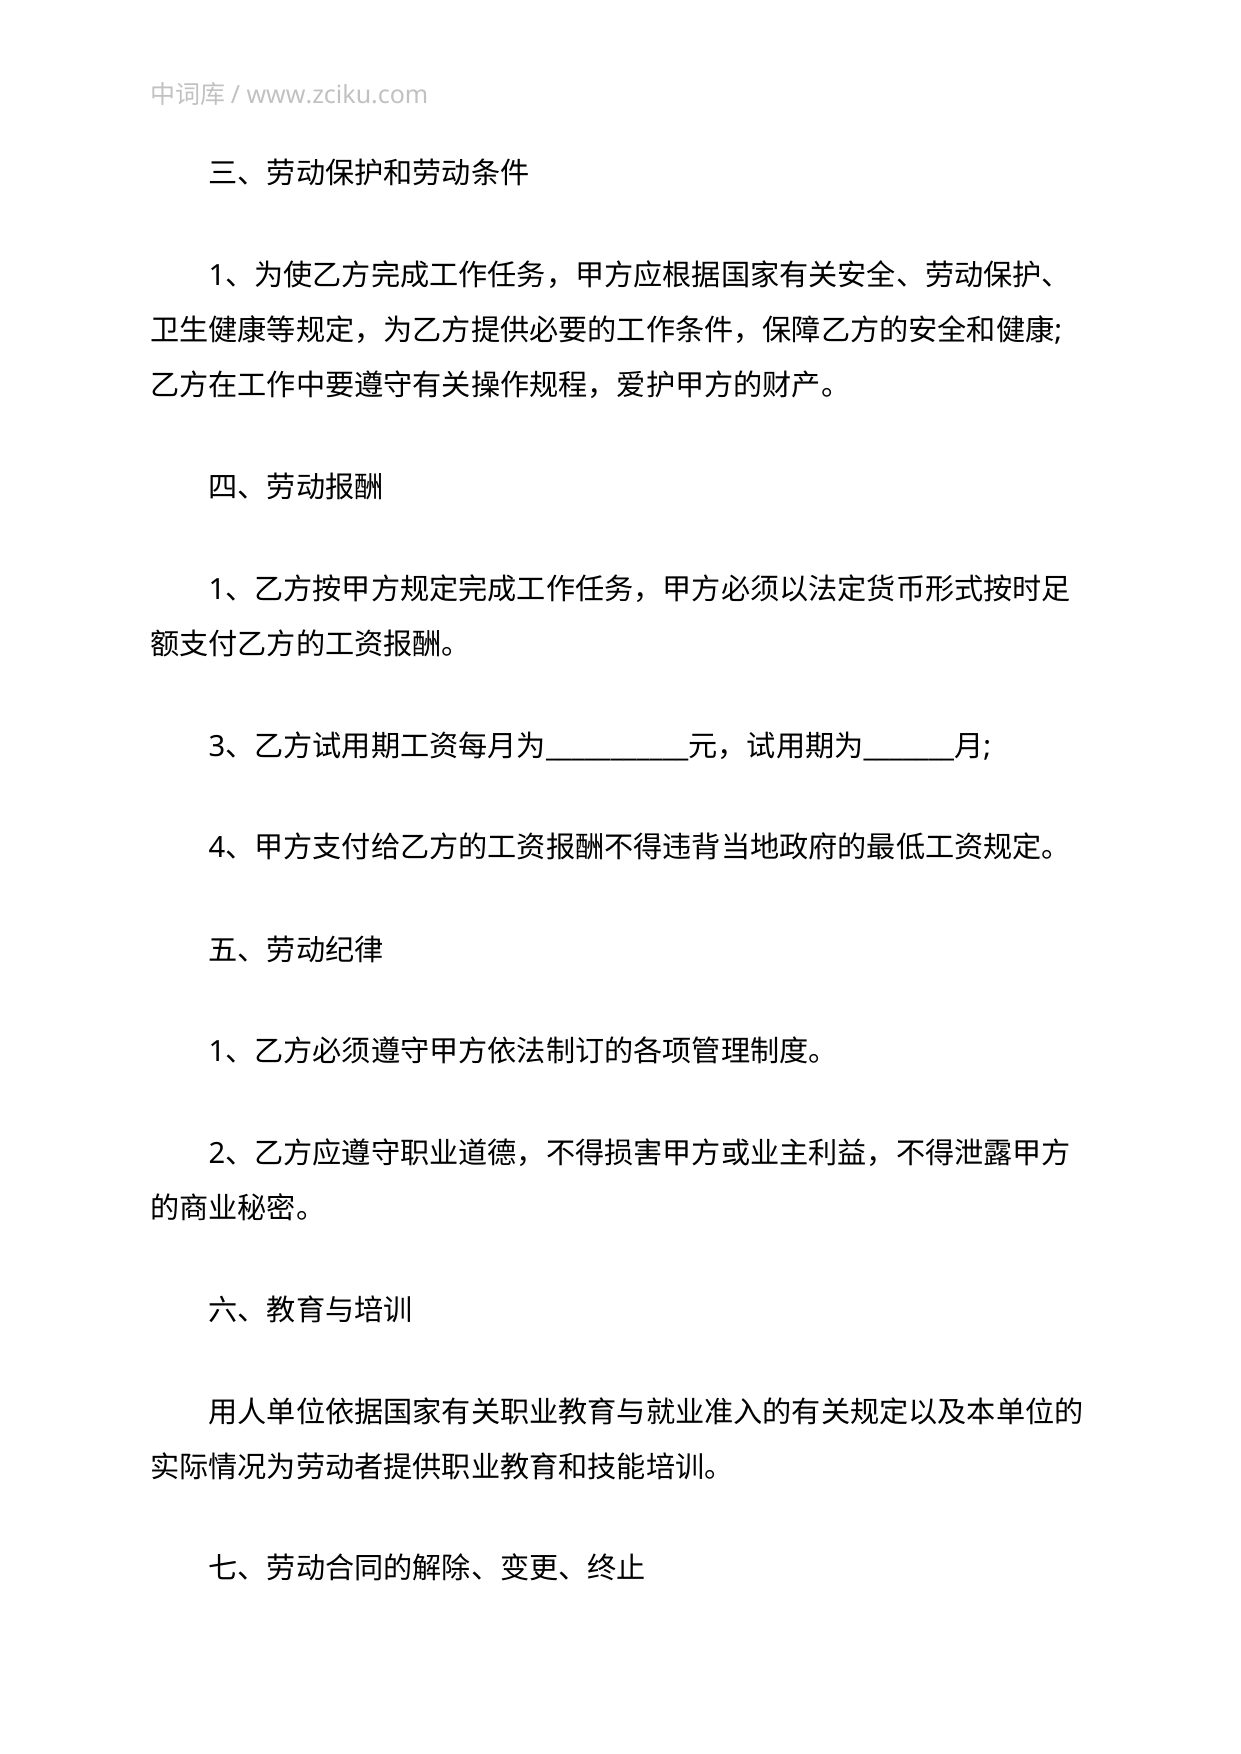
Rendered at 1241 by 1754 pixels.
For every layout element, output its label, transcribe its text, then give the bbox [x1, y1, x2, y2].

text 1、乙方必须遵守甲方依法制订的各项管理制度。 [150, 1028, 1090, 1070]
text 五、劳动纪律 [150, 926, 1090, 968]
text 四、劳动报酬 [150, 463, 1090, 506]
text 2、乙方应遵守职业道德，不得损害甲方或业主利益，不得泄露甲方的商业秘密。 [150, 1130, 1090, 1227]
text 七、劳动合同的解除、变更、终止 [150, 1545, 1090, 1587]
text 3、乙方试用期工资每月为___________元，试用期为_______月; [150, 722, 1090, 764]
text 4、甲方支付给乙方的工资报酬不得违背当地政府的最低工资规定。 [150, 824, 1090, 866]
text 用人单位依据国家有关职业教育与就业准入的有关规定以及本单位的实际情况为劳动者提供职业教育和技能培训。 [150, 1388, 1090, 1486]
text 六、教育与培训 [150, 1287, 1090, 1329]
text 1、乙方按甲方规定完成工作任务，甲方必须以法定货币形式按时足额支付乙方的工资报酬。 [150, 565, 1090, 663]
text 三、劳动保护和劳动条件 [150, 150, 1090, 192]
text 1、为使乙方完成工作任务，甲方应根据国家有关安全、劳动保护、卫生健康等规定，为乙方提供必要的工作条件，保障乙方的安全和健康;乙方在工作中要遵守有关操作规程，爱护甲方的财产。 [150, 252, 1090, 404]
